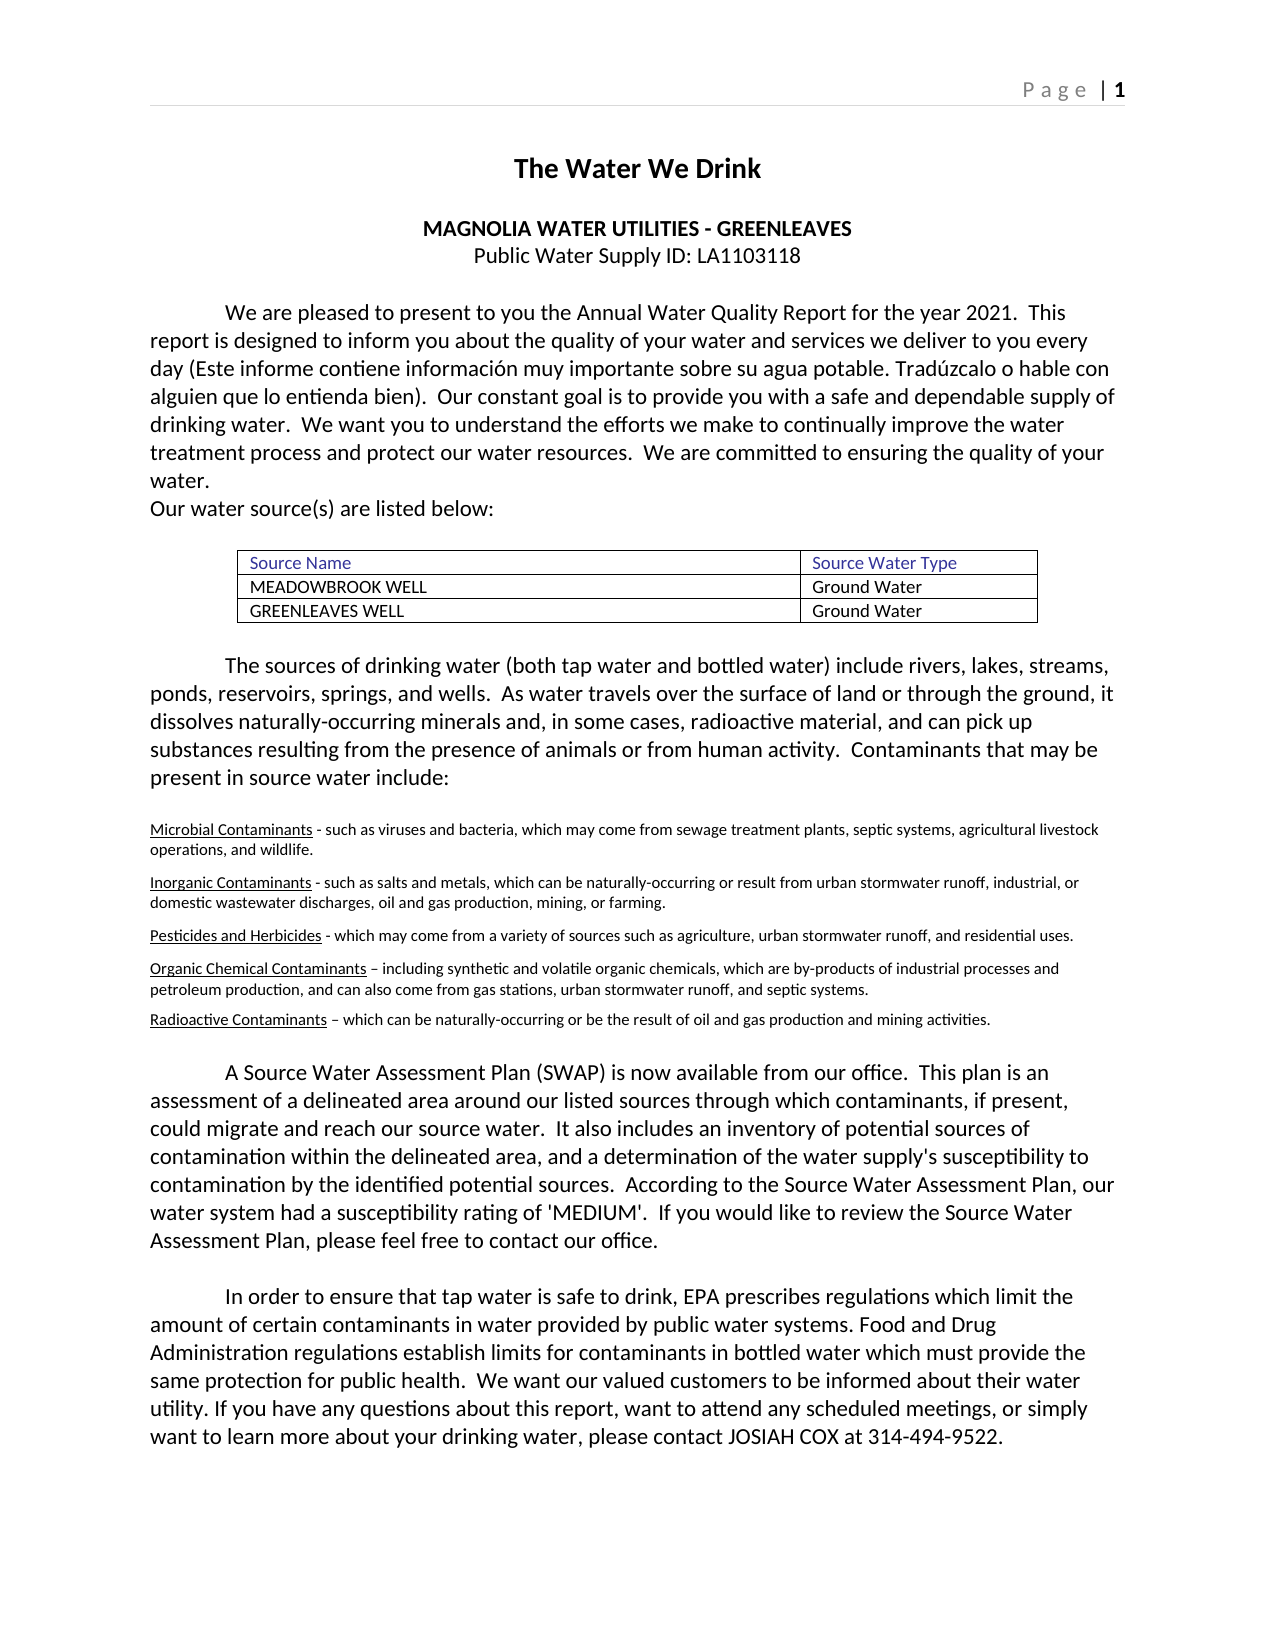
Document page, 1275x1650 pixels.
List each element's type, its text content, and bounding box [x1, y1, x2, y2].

text Organic Chemical Contaminants – including synthetic and volatile organic chemicals, which are by-products of industrial processes and petroleum production, and can also come from gas stations, urban stormwater runoff, and septic systems. [150, 959, 1125, 999]
text Public Water Supply ID: LA1103118 [150, 242, 1125, 270]
text We are pleased to present to you the Annual Water Quality Report for the year 2021. This report is designed to inform you about the quality of your water and services we deliver to you every day (Este informe contiene información muy importante sobre su agua potable. Tradúzcalo o hable con alguien que lo entienda bien). Our constant goal is to provide you with a safe and dependable supply of drinking water. We want you to understand the efforts we make to continually improve the water treatment process and protect our water resources. We are committed to ensuring the quality of your water. [150, 298, 1125, 494]
text Inorganic Contaminants - such as salts and metals, which can be naturally-occurring or result from urban stormwater runoff, industrial, or domestic wastewater discharges, oil and gas production, mining, or farming. [150, 872, 1125, 913]
table_header Source Water Type [801, 551, 1037, 574]
table_cell MEADOWBROOK WELL [238, 575, 800, 598]
text Pesticides and Herbicides - which may come from a variety of sources such as agriculture, urban stormwater runoff, and residential uses. [150, 926, 1125, 946]
text Microbial Contaminants - such as viruses and bacteria, which may come from sewage treatment plants, septic systems, agricultural livestock operations, and wildlife. [150, 819, 1125, 859]
table_cell Ground Water [801, 599, 1037, 622]
text In order to ensure that tap water is safe to drink, EPA prescribes regulations which limit the amount of certain contaminants in water provided by public water systems. Food and Drug Administration regulations establish limits for contaminants in bottled water which must provide the same protection for public health. We want our valued customers to be informed about their water utility. If you have any questions about this report, want to attend any scheduled meetings, or simply want to learn more about your drinking water, please contact JOSIAH COX at 314-494-9522. [150, 1282, 1125, 1450]
text MAGNOLIA WATER UTILITIES - GREENLEAVES [150, 214, 1125, 242]
table_cell Ground Water [801, 575, 1037, 598]
text The Water We Drink [150, 150, 1125, 186]
table_cell GREENLEAVES WELL [238, 599, 800, 622]
text The sources of drinking water (both tap water and bottled water) include rivers, lakes, streams, ponds, reservoirs, springs, and wells. As water travels over the surface of land or through the ground, it dissolves naturally-occurring minerals and, in some cases, radioactive material, and can pick up substances resulting from the presence of animals or from human activity. Contaminants that may be present in source water include: [150, 651, 1125, 791]
text A Source Water Assessment Plan (SWAP) is now available from our office. This plan is an assessment of a delineated area around our listed sources through which contaminants, if present, could migrate and reach our source water. It also includes an inventory of potential sources of contamination within the delineated area, and a determination of the water supply's susceptibility to contamination by the identified potential sources. According to the Source Water Assessment Plan, our water system had a susceptibility rating of 'MEDIUM'. If you would like to review the Source Water Assessment Plan, please feel free to contact our office. [150, 1058, 1125, 1254]
text Our water source(s) are listed below: [150, 494, 1125, 522]
table_header Source Name [238, 551, 800, 574]
text Radioactive Contaminants – which can be naturally-occurring or be the result of oil and gas production and mining activities. [150, 1009, 1125, 1030]
